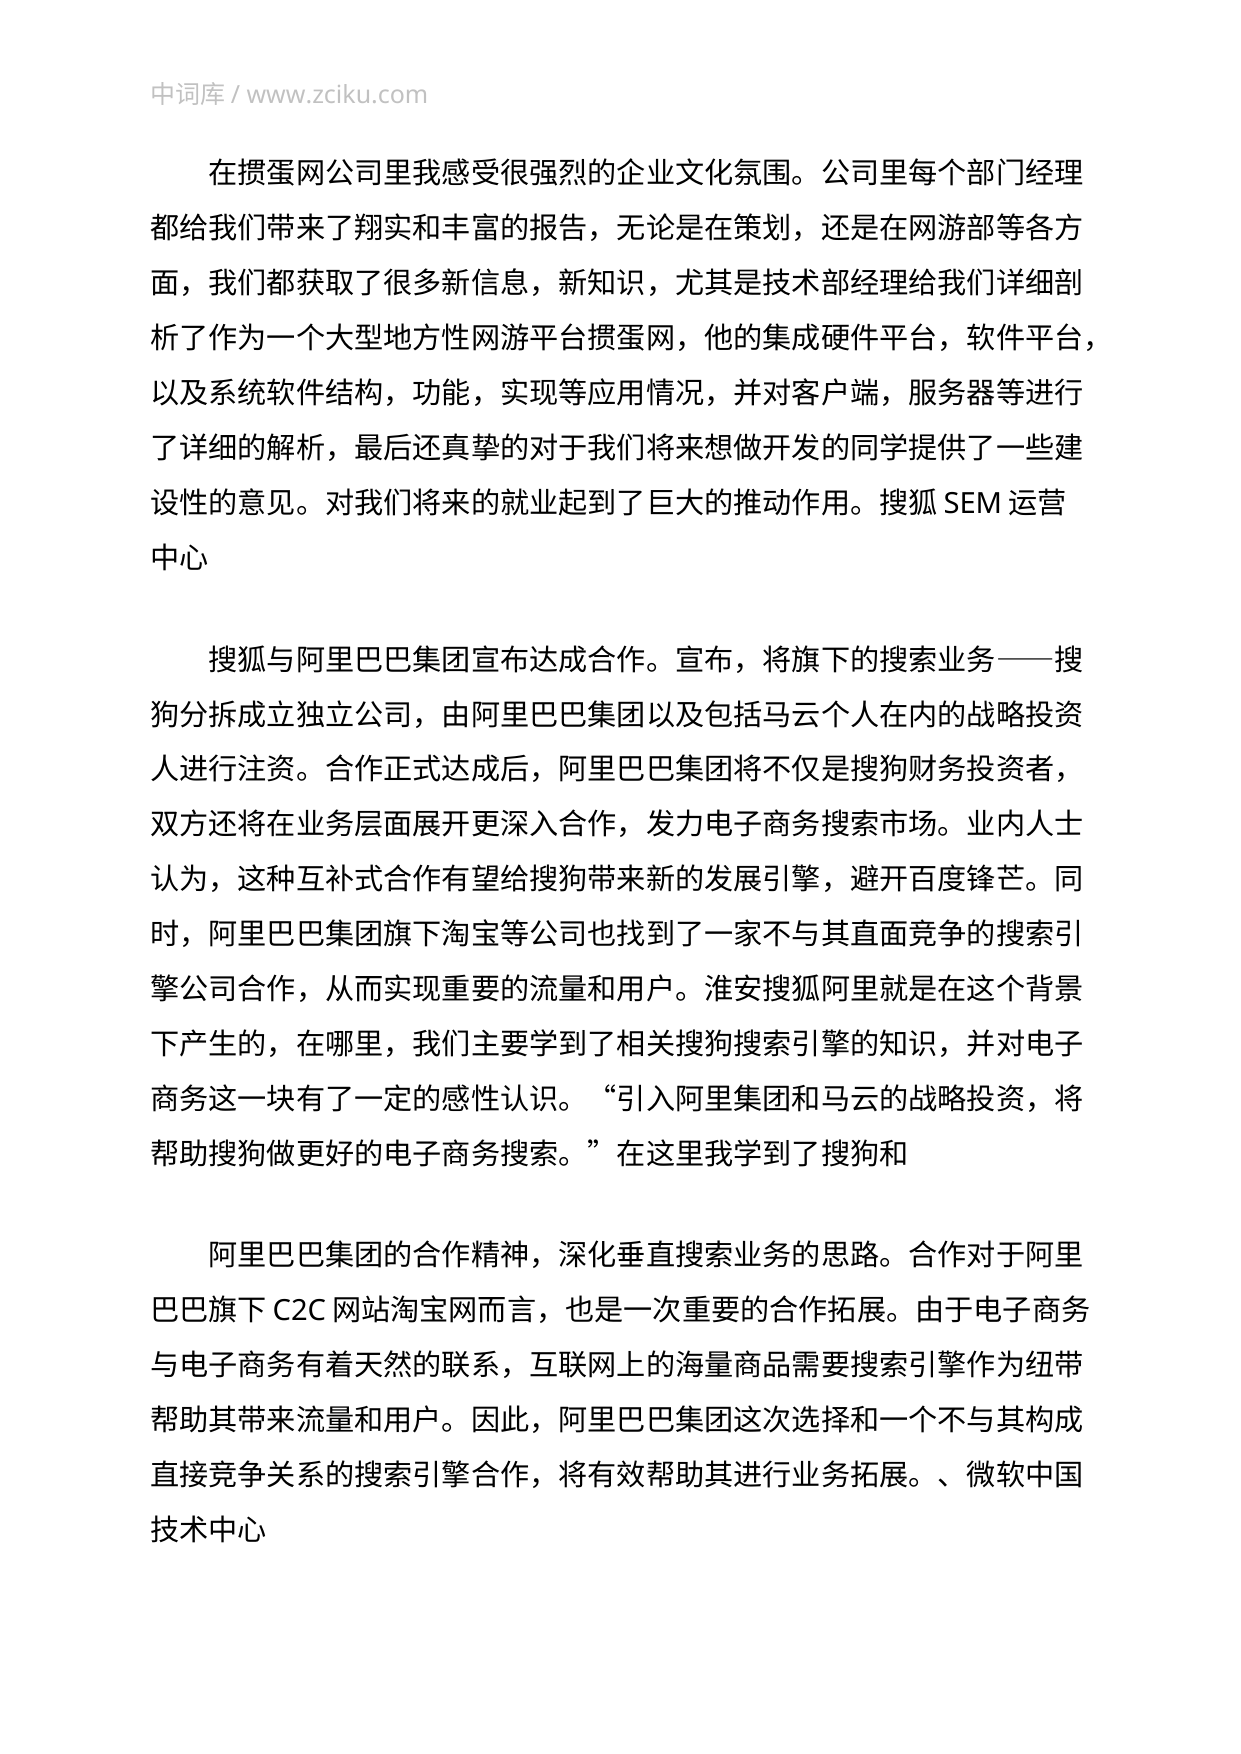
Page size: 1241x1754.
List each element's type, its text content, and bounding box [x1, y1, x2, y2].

text 搜狐与阿里巴巴集团宣布达成合作。宣布，将旗下的搜索业务——搜狗分拆成立独立公司，由阿里巴巴集团以及包括马云个人在内的战略投资人进行注资。合作正式达成后，阿里巴巴集团将不仅是搜狗财务投资者，双方还将在业务层面展开更深入合作，发力电子商务搜索市场。业内人士认为，这种互补式合作有望给搜狗带来新的发展引擎，避开百度锋芒。同时，阿里巴巴集团旗下淘宝等公司也找到了一家不与其直面竞争的搜索引擎公司合作，从而实现重要的流量和用户。淮安搜狐阿里就是在这个背景下产生的，在哪里，我们主要学到了相关搜狗搜索引擎的知识，并对电子商务这一块有了一定的感性认识。“引入阿里集团和马云的战略投资，将帮助搜狗做更好的电子商务搜索。”在这里我学到了搜狗和 [150, 636, 1090, 1172]
text 阿里巴巴集团的合作精神，深化垂直搜索业务的思路。合作对于阿里巴巴旗下C2C网站淘宝网而言，也是一次重要的合作拓展。由于电子商务与电子商务有着天然的联系，互联网上的海量商品需要搜索引擎作为纽带帮助其带来流量和用户。因此，阿里巴巴集团这次选择和一个不与其构成直接竞争关系的搜索引擎合作，将有效帮助其进行业务拓展。、微软中国技术中心 [150, 1232, 1090, 1549]
text 在掼蛋网公司里我感受很强烈的企业文化氛围。公司里每个部门经理都给我们带来了翔实和丰富的报告，无论是在策划，还是在网游部等各方面，我们都获取了很多新信息，新知识，尤其是技术部经理给我们详细剖析了作为一个大型地方性网游平台掼蛋网，他的集成硬件平台，软件平台，以及系统软件结构，功能，实现等应用情况，并对客户端，服务器等进行了详细的解析，最后还真挚的对于我们将来想做开发的同学提供了一些建设性的意见。对我们将来的就业起到了巨大的推动作用。搜狐SEM运营中心 [150, 150, 1090, 577]
